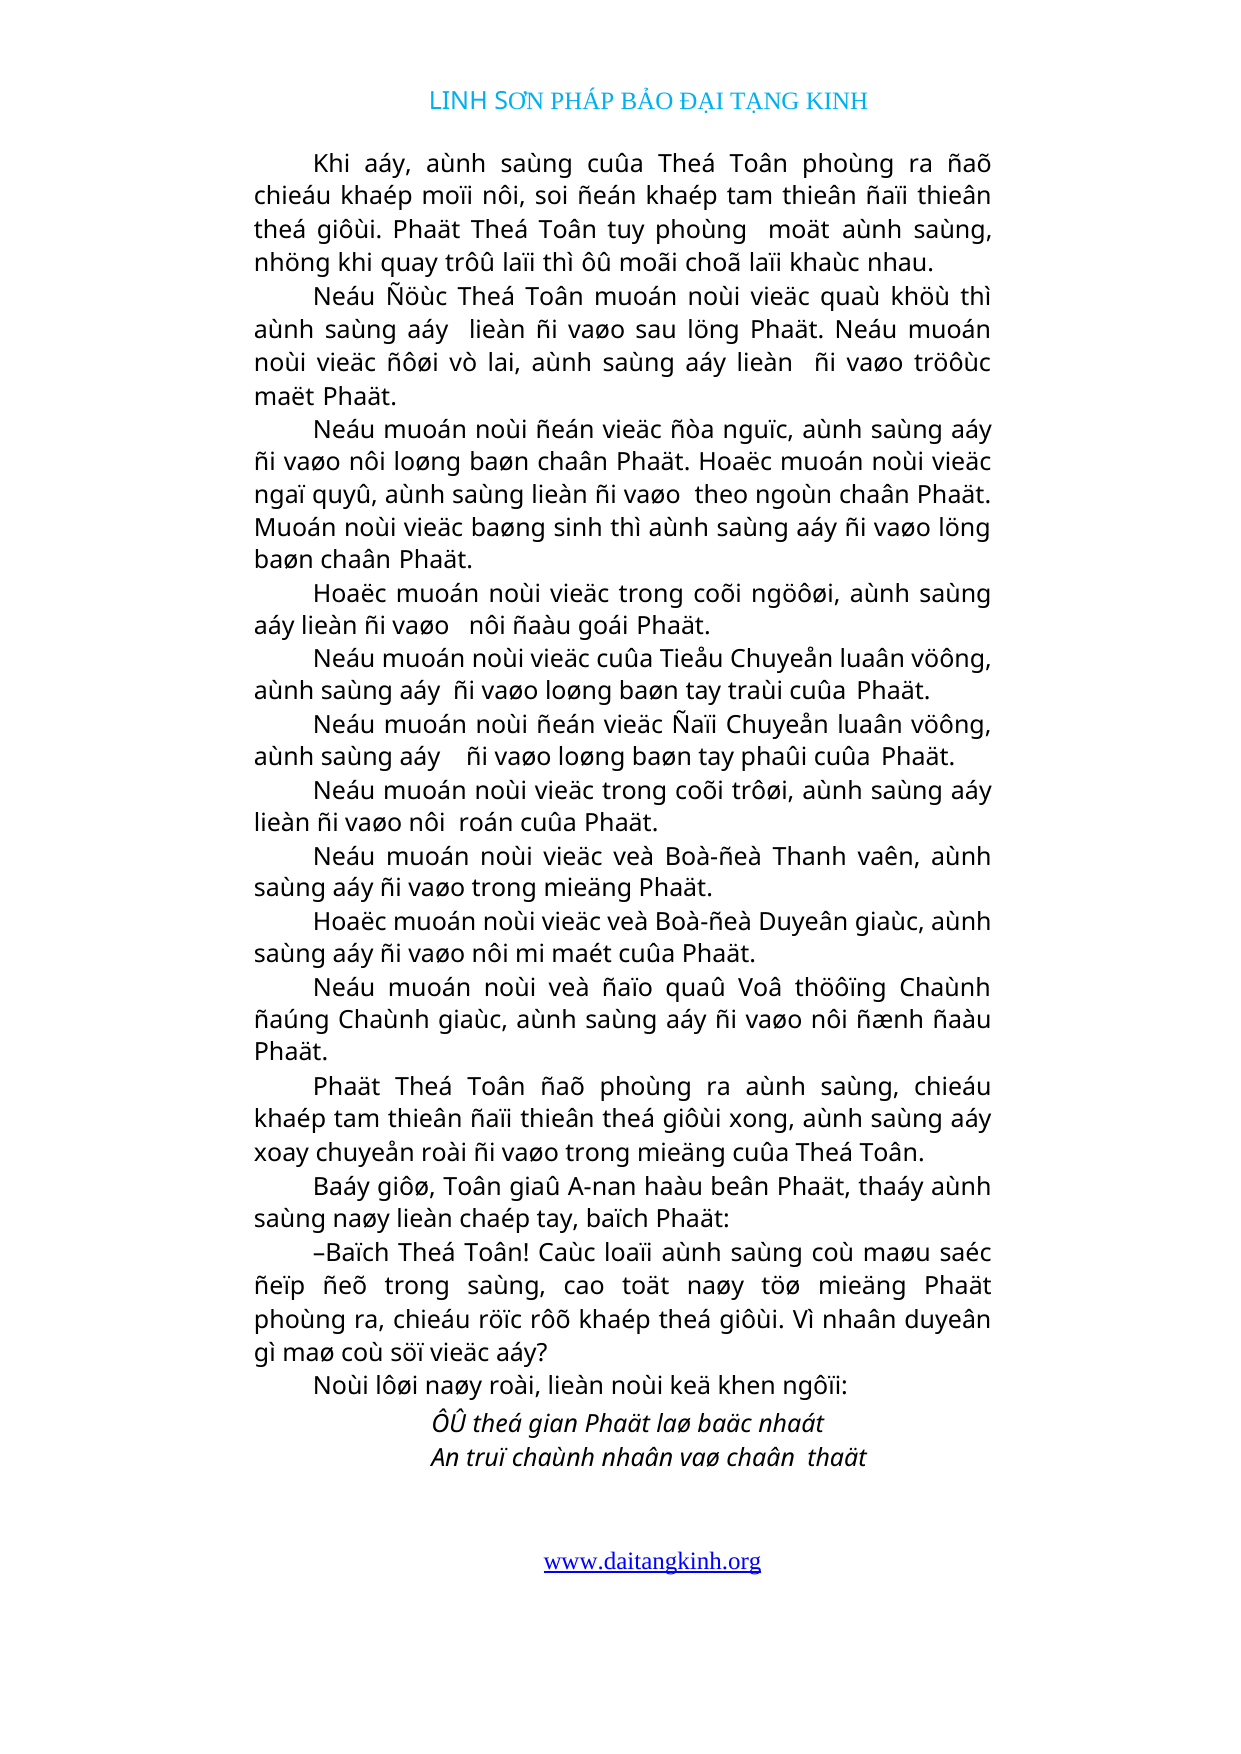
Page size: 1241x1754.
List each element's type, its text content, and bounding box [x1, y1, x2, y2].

text Neáu Ñöùc Theá Toân muoán noùi vieäc quaù khöù thì aùnh saùng aáy lieàn ñi vaøo sau löng Phaät. Neáu muoán noùi vieäc ñôøi vò lai, aùnh saùng aáy lieàn ñi vaøo tröôùc maët Phaät. [254, 279, 992, 413]
text Noùi lôøi naøy roài, lieàn noùi keä khen ngôïi: [313, 1369, 1065, 1401]
text Neáu muoán noùi vieäc cuûa Tieåu Chuyeån luaân vöông, aùnh saùng aáy ñi vaøo loøng baøn tay traùi cuûa Phaät. [254, 642, 992, 707]
text Neáu muoán noùi ñeán vieäc ñòa nguïc, aùnh saùng aáy ñi vaøo nôi loøng baøn chaân Phaät. Hoaëc muoán noùi vieäc ngaï quyû, aùnh saùng lieàn ñi vaøo theo ngoùn chaân Phaät. Muoán noùi vieäc baøng sinh thì aùnh saùng aáy ñi vaøo löng baøn chaân Phaät. [254, 413, 992, 576]
text Khi aáy, aùnh saùng cuûa Theá Toân phoùng ra ñaõ chieáu khaép moïi nôi, soi ñeán khaép tam thieân ñaïi thieân theá giôùi. Phaät Theá Toân tuy phoùng moät aùnh saùng, nhöng khi quay trôû laïi thì ôû moãi choã laïi khaùc nhau. [254, 145, 992, 279]
text ÔÛ theá gian Phaät laø baäc nhaát [431, 1406, 1065, 1440]
text Hoaëc muoán noùi vieäc veà Boà-ñeà Duyeân giaùc, aùnh saùng aáy ñi vaøo nôi mi maét cuûa Phaät. [254, 904, 992, 970]
text Neáu muoán noùi ñeán vieäc Ñaïi Chuyeån luaân vöông, aùnh saùng aáy ñi vaøo loøng baøn tay phaûi cuûa Phaät. [254, 707, 992, 773]
text Neáu muoán noùi vieäc veà Boà-ñeà Thanh vaên, aùnh saùng aáy ñi vaøo trong mieäng Phaät. [254, 839, 992, 904]
text Baáy giôø, Toân giaû A-nan haàu beân Phaät, thaáy aùnh saùng naøy lieàn chaép tay, baïch Phaät: [254, 1168, 992, 1235]
text –Baïch Theá Toân! Caùc loaïi aùnh saùng coù maøu saéc ñeïp ñeõ trong saùng, cao toät naøy töø mieäng Phaät phoùng ra, chieáu röïc rôõ khaép theá giôùi. Vì nhaân duyeân gì maø coù söï vieäc aáy? [254, 1235, 992, 1369]
text Neáu muoán noùi veà ñaïo quaû Voâ thöôïng Chaùnh ñaúng Chaùnh giaùc, aùnh saùng aáy ñi vaøo nôi ñænh ñaàu Phaät. [254, 970, 992, 1068]
text Hoaëc muoán noùi vieäc trong coõi ngöôøi, aùnh saùng aáy lieàn ñi vaøo nôi ñaàu goái Phaät. [254, 576, 992, 641]
text www.daitangkinh.org [274, 1546, 1031, 1575]
text Phaät Theá Toân ñaõ phoùng ra aùnh saùng, chieáu khaép tam thieân ñaïi thieân theá giôùi xong, aùnh saùng aáy xoay chuyeån roài ñi vaøo trong mieäng cuûa Theá Toân. [254, 1068, 992, 1168]
text Neáu muoán noùi vieäc trong coõi trôøi, aùnh saùng aáy lieàn ñi vaøo nôi roán cuûa Phaät. [254, 773, 992, 838]
text An truï chaùnh nhaân vaø chaân thaät [431, 1440, 1065, 1474]
